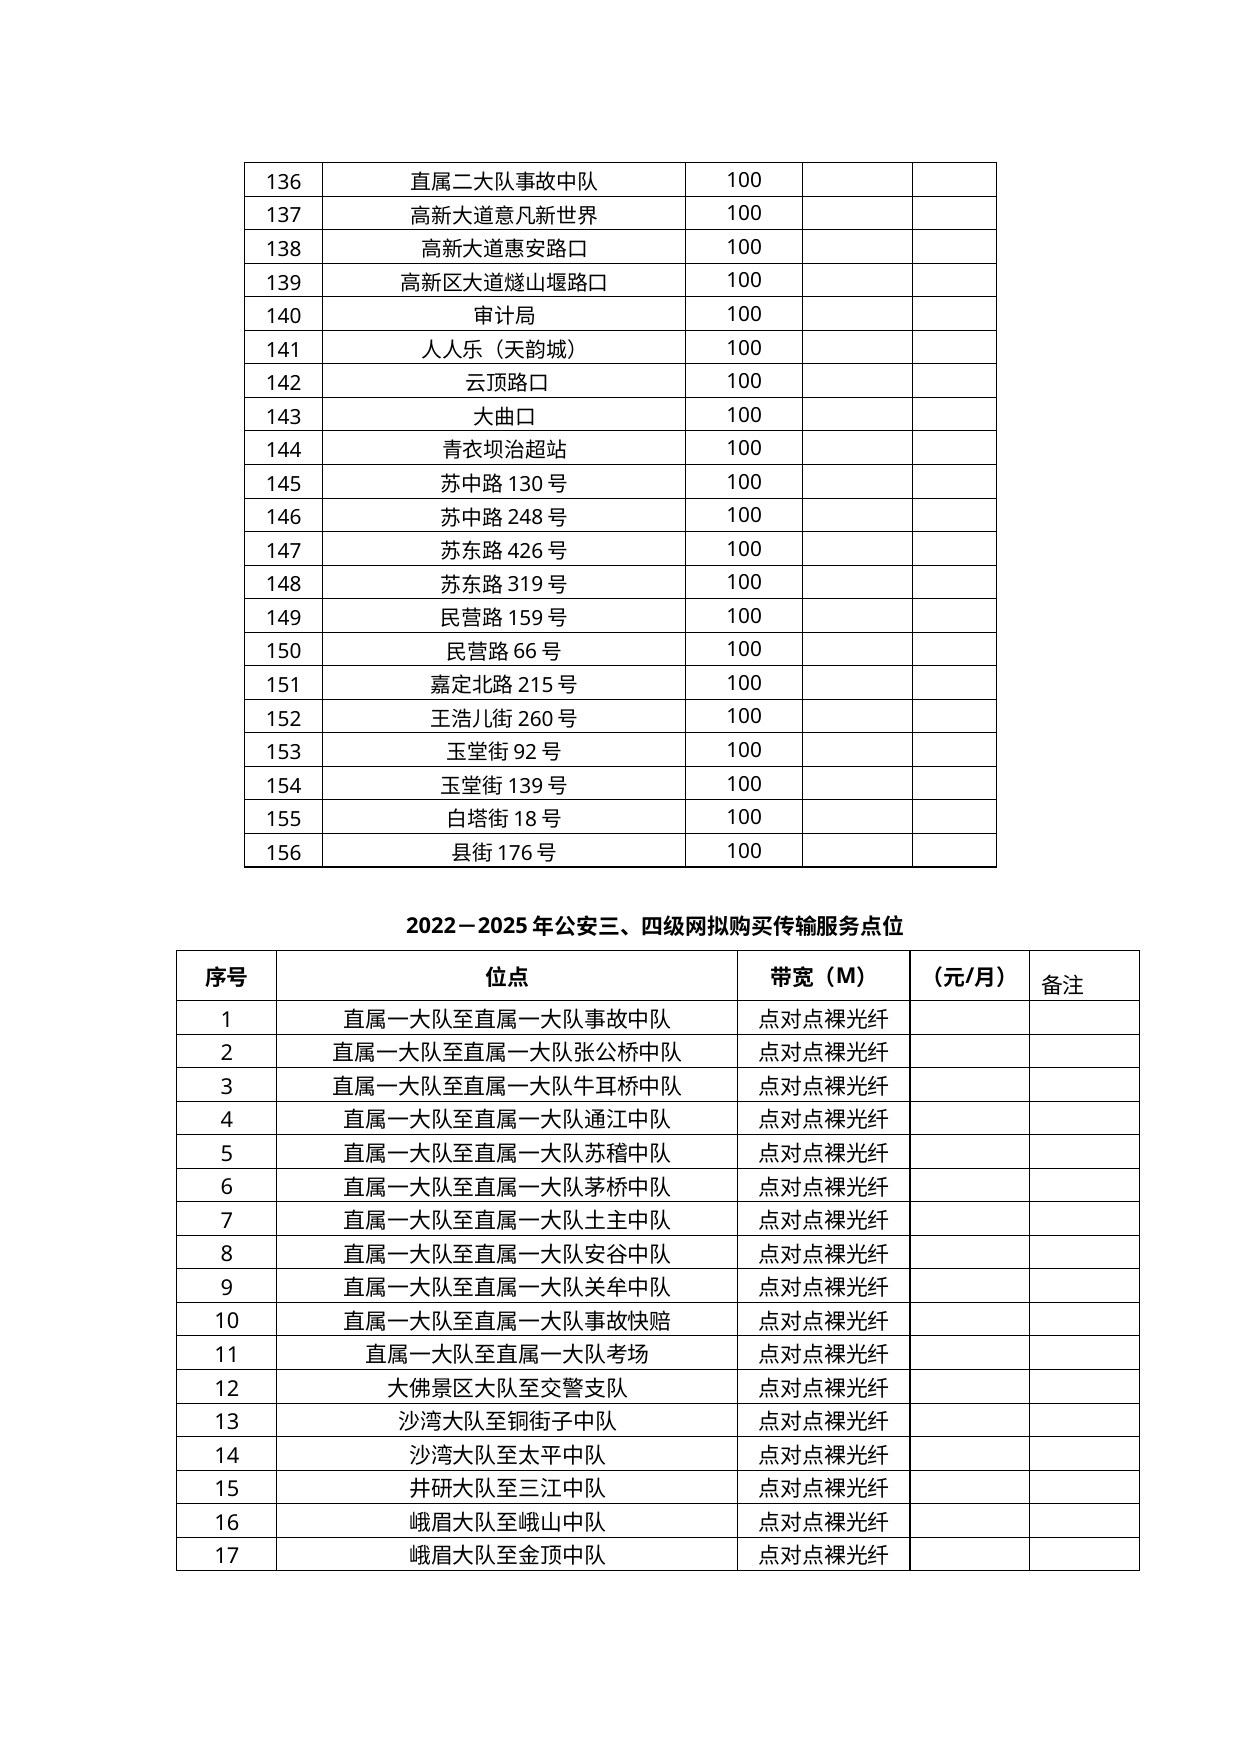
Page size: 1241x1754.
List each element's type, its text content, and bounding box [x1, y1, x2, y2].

table_cell [803, 599, 912, 632]
table_cell 13 [177, 1404, 276, 1436]
table_cell 100 [686, 599, 802, 632]
table_cell [913, 264, 996, 296]
table_cell 100 [686, 700, 802, 732]
table_cell 点对点裸光纤 [738, 1504, 909, 1537]
table_cell 100 [686, 834, 802, 866]
table_cell [803, 230, 912, 263]
table_cell 142 [245, 364, 322, 397]
table_cell [913, 633, 996, 665]
table_cell 点对点裸光纤 [738, 1068, 909, 1101]
table_cell [1030, 1336, 1139, 1369]
table_cell 136 [245, 163, 322, 196]
table_cell 点对点裸光纤 [738, 1135, 909, 1168]
table_cell 100 [686, 566, 802, 598]
table_cell [913, 230, 996, 263]
table_cell 148 [245, 566, 322, 598]
table_cell [913, 331, 996, 363]
table_cell [803, 499, 912, 531]
table_cell 点对点裸光纤 [738, 1169, 909, 1201]
table_cell [913, 566, 996, 598]
table_cell [913, 163, 996, 196]
table_cell [913, 297, 996, 330]
table_cell [803, 197, 912, 229]
table_cell 137 [245, 197, 322, 229]
table_cell [911, 1102, 1029, 1134]
table_cell 147 [245, 532, 322, 564]
table_cell 审计局 [323, 297, 685, 330]
table_cell 100 [686, 431, 802, 464]
table_cell 11 [177, 1336, 276, 1369]
table_cell [803, 297, 912, 330]
table_cell 直属一大队至直属一大队通江中队 [277, 1102, 737, 1134]
table_cell [911, 1001, 1029, 1033]
table_cell 100 [686, 197, 802, 229]
table_cell 4 [177, 1102, 276, 1134]
table_cell 王浩儿街260号 [323, 700, 685, 732]
table_cell 直属一大队至直属一大队事故中队 [277, 1001, 737, 1033]
table_cell 点对点裸光纤 [738, 1437, 909, 1469]
table_cell [911, 1236, 1029, 1268]
table_cell [1030, 1169, 1139, 1201]
table_cell [1030, 1135, 1139, 1168]
table_cell 100 [686, 264, 802, 296]
table_cell 直属一大队至直属一大队苏稽中队 [277, 1135, 737, 1168]
table_cell [803, 733, 912, 766]
table_cell [911, 1437, 1029, 1469]
table_cell [911, 1269, 1029, 1302]
table_cell 14 [177, 1437, 276, 1469]
table_cell 141 [245, 331, 322, 363]
table_cell 16 [177, 1504, 276, 1537]
table_cell 146 [245, 499, 322, 531]
table_cell 直属一大队至直属一大队安谷中队 [277, 1236, 737, 1268]
table_cell [911, 1303, 1029, 1335]
table_cell 备注 [1030, 951, 1139, 1000]
table_cell 100 [686, 666, 802, 699]
table_header 2022－2025年公安三、四级网拟购买传输服务点位 [176, 900, 1133, 950]
table_cell [803, 398, 912, 430]
table_cell 138 [245, 230, 322, 263]
table_cell [1030, 1404, 1139, 1436]
table_cell 100 [686, 733, 802, 766]
table_cell [913, 733, 996, 766]
table_cell [1030, 1001, 1139, 1033]
table_cell 苏东路319号 [323, 566, 685, 598]
table_cell 点对点裸光纤 [738, 1404, 909, 1436]
table_cell 100 [686, 800, 802, 833]
table_cell [803, 465, 912, 497]
table_cell 带宽（M） [738, 951, 909, 1000]
table_cell 青衣坝治超站 [323, 431, 685, 464]
table_cell 15 [177, 1471, 276, 1503]
table_cell 点对点裸光纤 [738, 1370, 909, 1402]
table_cell 直属一大队至直属一大队关牟中队 [277, 1269, 737, 1302]
table_cell [913, 465, 996, 497]
table_cell 143 [245, 398, 322, 430]
table_cell 点对点裸光纤 [738, 1236, 909, 1268]
table_cell 沙湾大队至太平中队 [277, 1437, 737, 1469]
table_cell [911, 1404, 1029, 1436]
table_cell [803, 566, 912, 598]
table_cell [1030, 1035, 1139, 1067]
table_cell 100 [686, 465, 802, 497]
table_cell 苏东路426号 [323, 532, 685, 564]
table_cell [913, 700, 996, 732]
table_cell 玉堂街92号 [323, 733, 685, 766]
table_cell [803, 700, 912, 732]
table_cell 点对点裸光纤 [738, 1336, 909, 1369]
table_cell 点对点裸光纤 [738, 1471, 909, 1503]
table_cell [913, 197, 996, 229]
table_cell 100 [686, 398, 802, 430]
table_cell [913, 666, 996, 699]
table_cell 153 [245, 733, 322, 766]
table_cell 100 [686, 532, 802, 564]
table_cell [911, 1538, 1029, 1570]
table_cell 直属二大队事故中队 [323, 163, 685, 196]
table_cell 苏中路248号 [323, 499, 685, 531]
table_cell [911, 1035, 1029, 1067]
table_cell [911, 1370, 1029, 1402]
table_cell [913, 364, 996, 397]
table_cell 7 [177, 1202, 276, 1235]
table_cell 140 [245, 297, 322, 330]
table_cell 云顶路口 [323, 364, 685, 397]
table_cell 直属一大队至直属一大队牛耳桥中队 [277, 1068, 737, 1101]
table_cell [913, 767, 996, 799]
table_cell [911, 1068, 1029, 1101]
table_cell [1030, 1471, 1139, 1503]
table_cell 苏中路130号 [323, 465, 685, 497]
table_cell 3 [177, 1068, 276, 1101]
table_cell [803, 767, 912, 799]
table_cell [1030, 1269, 1139, 1302]
table_cell 100 [686, 633, 802, 665]
table_cell 点对点裸光纤 [738, 1102, 909, 1134]
table_cell [803, 431, 912, 464]
table_cell 人人乐（天韵城） [323, 331, 685, 363]
table_cell 154 [245, 767, 322, 799]
table_cell 点对点裸光纤 [738, 1303, 909, 1335]
table_cell [913, 499, 996, 531]
table_cell （元/月） [911, 951, 1029, 1000]
table_cell 100 [686, 163, 802, 196]
table_cell 144 [245, 431, 322, 464]
table_cell 150 [245, 633, 322, 665]
table_cell [913, 398, 996, 430]
table_cell 152 [245, 700, 322, 732]
table_cell [911, 1336, 1029, 1369]
table_cell 6 [177, 1169, 276, 1201]
table_cell [913, 431, 996, 464]
table_cell 100 [686, 297, 802, 330]
table_cell [803, 800, 912, 833]
table_cell [1030, 1068, 1139, 1101]
table_cell 大曲口 [323, 398, 685, 430]
table_cell [911, 1471, 1029, 1503]
table_cell [911, 1504, 1029, 1537]
table_cell 直属一大队至直属一大队考场 [277, 1336, 737, 1369]
table_cell 峨眉大队至金顶中队 [277, 1538, 737, 1570]
table_cell [803, 666, 912, 699]
table_cell 直属一大队至直属一大队张公桥中队 [277, 1035, 737, 1067]
table_cell [803, 532, 912, 564]
table_cell [803, 264, 912, 296]
table_cell 白塔街18号 [323, 800, 685, 833]
table_cell 8 [177, 1236, 276, 1268]
table_cell [803, 633, 912, 665]
table_cell 玉堂街139号 [323, 767, 685, 799]
table_cell 点对点裸光纤 [738, 1202, 909, 1235]
table_cell 1 [177, 1001, 276, 1033]
table_cell [913, 800, 996, 833]
table_cell 直属一大队至直属一大队事故快赔 [277, 1303, 737, 1335]
table_cell [1030, 1504, 1139, 1537]
table_cell [1030, 1538, 1139, 1570]
table_cell 嘉定北路215号 [323, 666, 685, 699]
table_cell 位点 [277, 951, 737, 1000]
table_cell 点对点裸光纤 [738, 1269, 909, 1302]
table_cell [1030, 1236, 1139, 1268]
table_cell [913, 599, 996, 632]
table_cell 点对点裸光纤 [738, 1538, 909, 1570]
table_cell [911, 1169, 1029, 1201]
table_cell 17 [177, 1538, 276, 1570]
table_cell 145 [245, 465, 322, 497]
table_cell [913, 834, 996, 866]
table_cell [803, 163, 912, 196]
table_cell 149 [245, 599, 322, 632]
table_cell 峨眉大队至峨山中队 [277, 1504, 737, 1537]
table_cell 100 [686, 364, 802, 397]
table_cell 10 [177, 1303, 276, 1335]
table_cell 民营路159号 [323, 599, 685, 632]
table_cell [911, 1135, 1029, 1168]
table_cell [1030, 1202, 1139, 1235]
table_cell 155 [245, 800, 322, 833]
table_cell [803, 331, 912, 363]
table_cell [1030, 1303, 1139, 1335]
table_cell 139 [245, 264, 322, 296]
table_cell [1030, 1102, 1139, 1134]
table_cell 5 [177, 1135, 276, 1168]
table_cell 12 [177, 1370, 276, 1402]
table_cell 100 [686, 331, 802, 363]
table_cell 大佛景区大队至交警支队 [277, 1370, 737, 1402]
table_cell 高新大道惠安路口 [323, 230, 685, 263]
table_cell 沙湾大队至铜街子中队 [277, 1404, 737, 1436]
table_cell [913, 532, 996, 564]
table_cell 高新区大道燧山堰路口 [323, 264, 685, 296]
table_cell 民营路66号 [323, 633, 685, 665]
table_cell [803, 364, 912, 397]
table_cell 151 [245, 666, 322, 699]
table_cell [911, 1202, 1029, 1235]
table_cell 100 [686, 499, 802, 531]
table_cell 序号 [177, 951, 276, 1000]
table_cell 县街176号 [323, 834, 685, 866]
table_cell 点对点裸光纤 [738, 1035, 909, 1067]
table_cell 2 [177, 1035, 276, 1067]
table_cell 直属一大队至直属一大队土主中队 [277, 1202, 737, 1235]
table_cell 100 [686, 767, 802, 799]
table_cell 高新大道意凡新世界 [323, 197, 685, 229]
table_cell [1030, 1370, 1139, 1402]
table_cell [803, 834, 912, 866]
table_cell 井研大队至三江中队 [277, 1471, 737, 1503]
table_cell 100 [686, 230, 802, 263]
table_cell 156 [245, 834, 322, 866]
table_cell 直属一大队至直属一大队茅桥中队 [277, 1169, 737, 1201]
table_cell [1030, 1437, 1139, 1469]
table_cell 点对点裸光纤 [738, 1001, 909, 1033]
table_cell 9 [177, 1269, 276, 1302]
